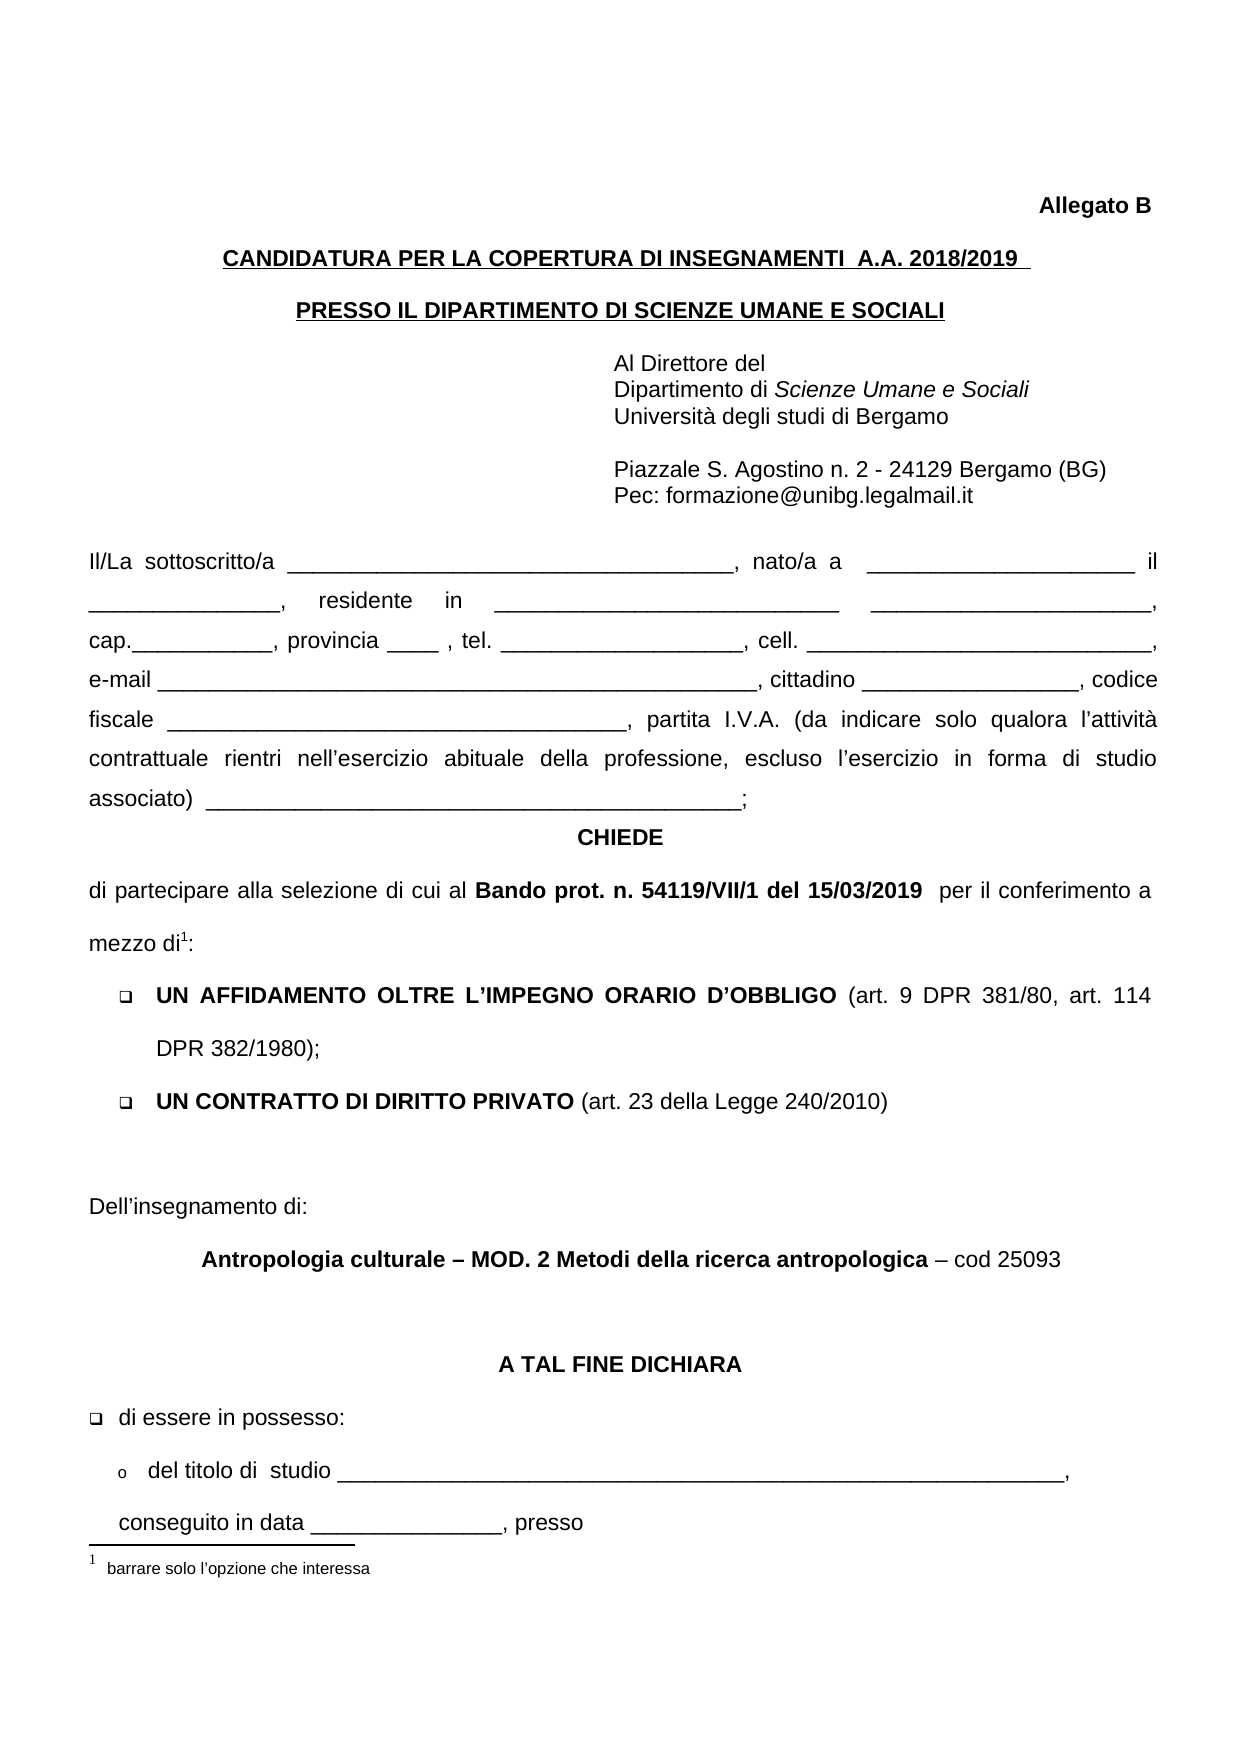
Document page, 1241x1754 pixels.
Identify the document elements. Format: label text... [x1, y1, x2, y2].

text di partecipare alla selezione di cui al Bando prot. n. 54119/VII/1 del 15/03/2019 per il conferimento a mezzo di: [89, 877, 1152, 956]
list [117, 1457, 1152, 1536]
text Dipartimento di Scienze Umane e Sociali [614, 376, 1158, 403]
text Pec: formazione@unibg.legalmail.it [614, 482, 1158, 508]
text Piazzale S. Agostino n. 2 - 24129 Bergamo (BG) [614, 456, 1158, 482]
text Università degli studi di Bergamo [614, 403, 1158, 429]
text PRESSO IL DIPARTIMENTO DI SCIENZE UMANE E SOCIALI [89, 297, 1152, 324]
list UN AFFIDAMENTO OLTRE L’IMPEGNO ORARIO D’OBBLIGO (art. 9 DPR 381/80, art. 114 DPR 382/1980); [118, 982, 1152, 1061]
list di essere in possesso: [89, 1404, 1152, 1430]
text CANDIDATURA PER LA COPERTURA DI INSEGNAMENTI A.A. 2018/2019 [89, 245, 1152, 271]
list UN CONTRATTO DI DIRITTO PRIVATO (art. 23 della Legge 240/2010) [118, 1088, 1152, 1114]
subtitle A TAL FINE DICHIARA [89, 1351, 1152, 1377]
text Al Direttore del [614, 350, 1158, 376]
subtitle CHIEDE [89, 824, 1152, 850]
text Allegato B [89, 192, 1152, 218]
text Dell’insegnamento di: [89, 1193, 1152, 1219]
text Il/La sottoscritto/a ___________________________________, nato/a a _____________________ il _______________, residente in ___________________________ ______________________, cap.___________, provincia ____ , tel. ___________________, cell. ___________________________, e-mail _______________________________________________, cittadino _________________, codice fiscale ____________________________________, partita I.V.A. (da indicare solo qualora l’attività contrattuale rientri nell’esercizio abituale della professione, escluso l’esercizio in forma di studio associato) __________________________________________; [89, 548, 1158, 811]
text Antropologia culturale – MOD. 2 Metodi della ricerca antropologica – cod 25093 [201, 1246, 1152, 1272]
